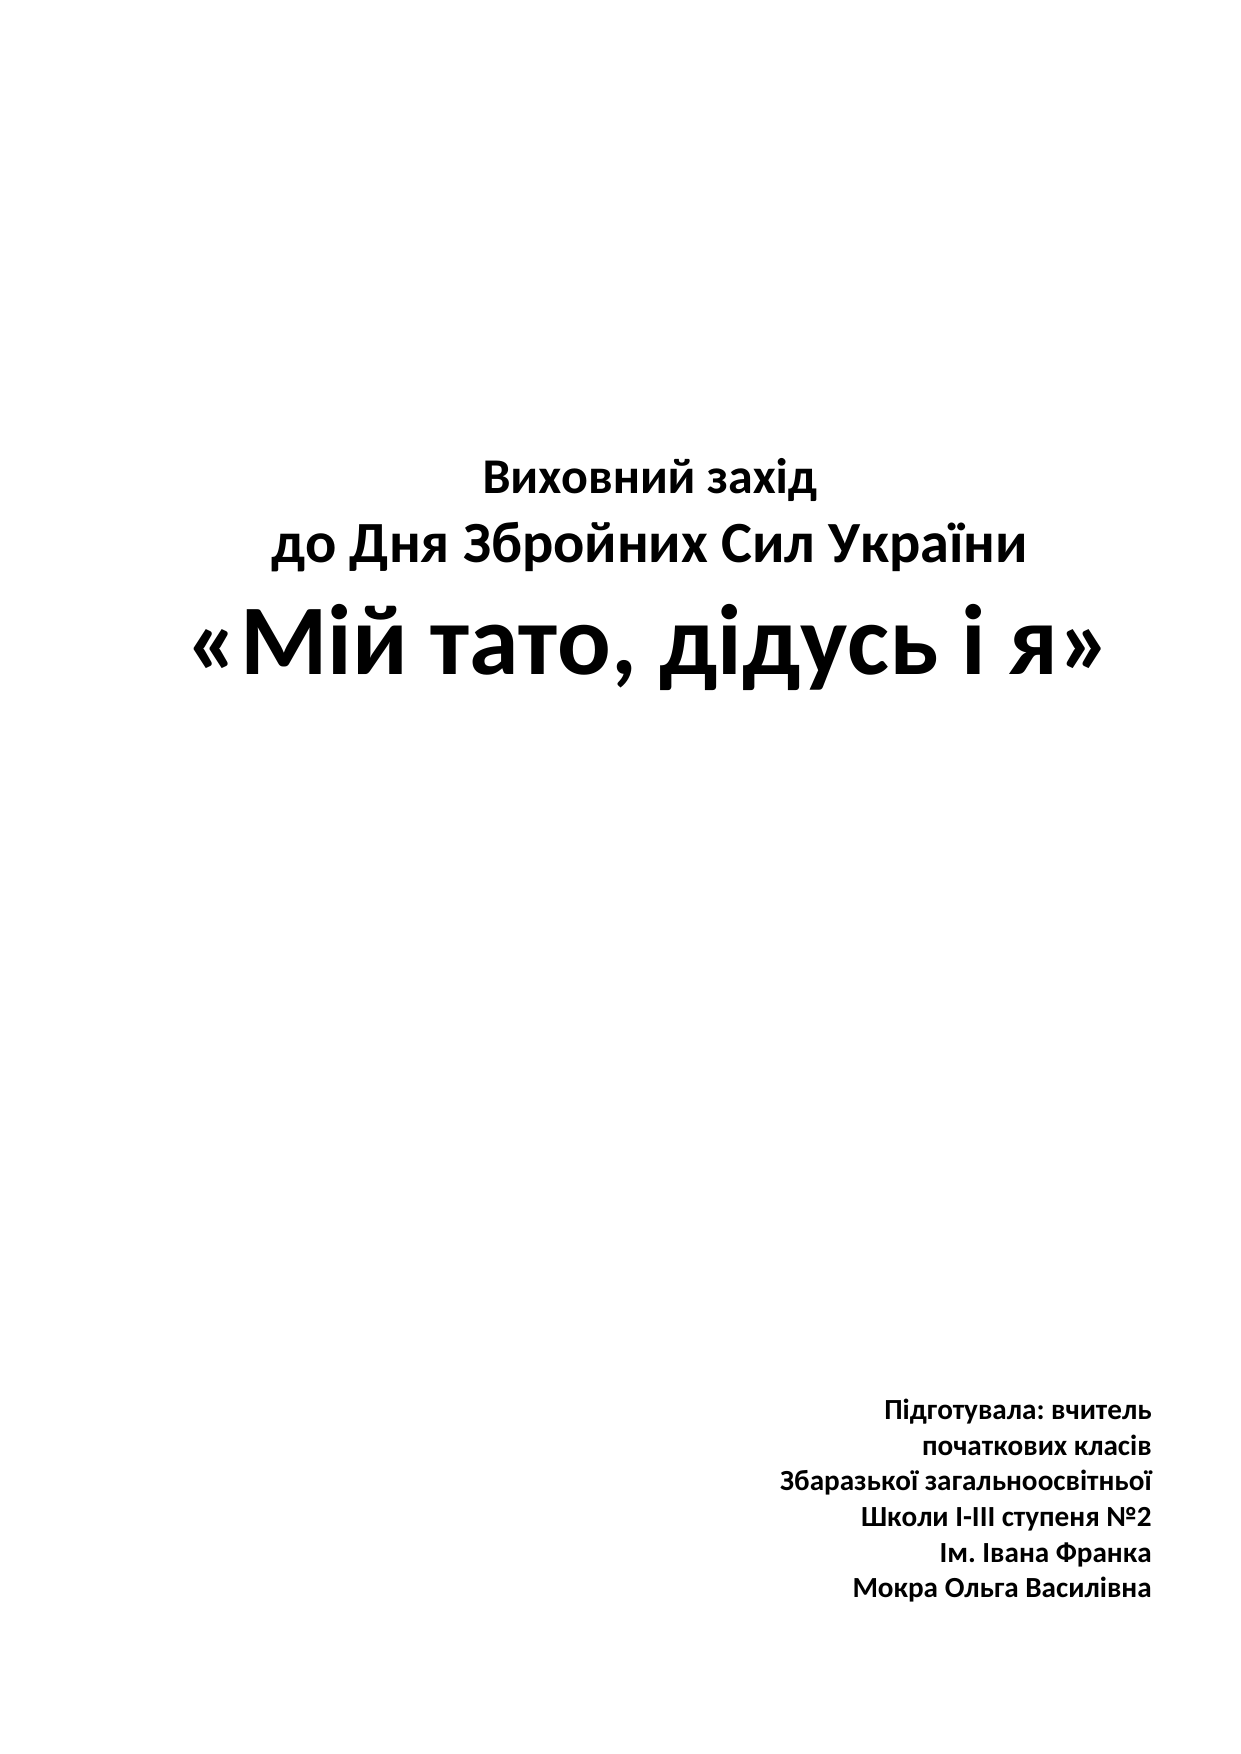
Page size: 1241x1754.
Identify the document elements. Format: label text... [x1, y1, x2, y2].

text Мокра Ольга Василівна [148, 1569, 1152, 1605]
text «Мій тато, дідусь і я» [148, 577, 1152, 699]
text Школи І-ІІІ ступеня №2 [148, 1498, 1152, 1534]
text Підготувала: вчитель [148, 1391, 1152, 1427]
text Виховний захід [148, 445, 1152, 506]
text Збаразької загальноосвітньої [148, 1462, 1152, 1498]
text до Дня Збройних Сил України [148, 506, 1152, 577]
text Ім. Івана Франка [148, 1534, 1152, 1569]
text початкових класів [148, 1427, 1152, 1462]
